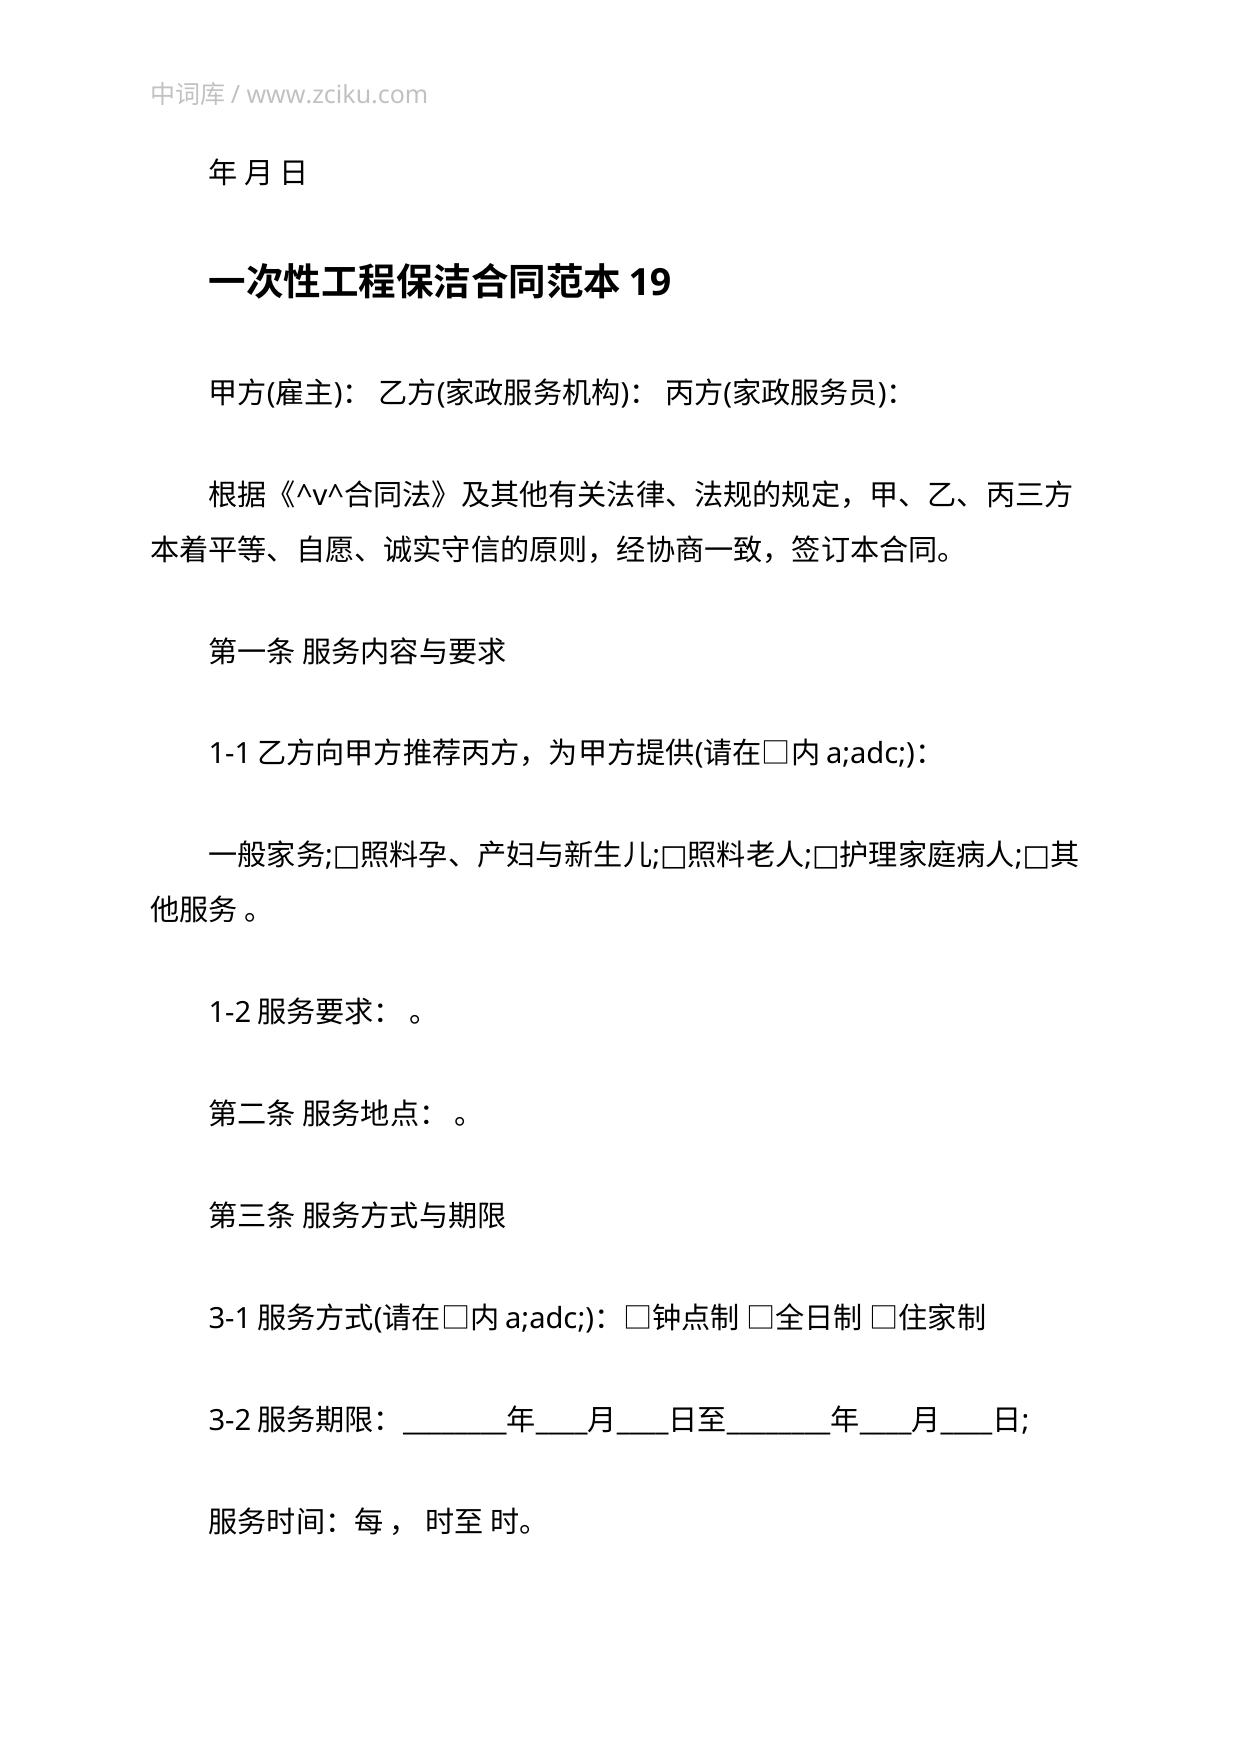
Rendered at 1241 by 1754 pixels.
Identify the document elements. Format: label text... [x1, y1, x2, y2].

text 第二条 服务地点： 。 [150, 1091, 1090, 1133]
text 甲方(雇主)： 乙方(家政服务机构)： 丙方(家政服务员)： [150, 369, 1090, 412]
text 一次性工程保洁合同范本19 [150, 252, 1090, 306]
text 3-2服务期限：________年____月____日至________年____月____日; [150, 1396, 1090, 1438]
text 1-1乙方向甲方推荐丙方，为甲方提供(请在□内a;adc;)： [150, 730, 1090, 772]
text 第三条 服务方式与期限 [150, 1192, 1090, 1235]
text 服务时间：每 ， 时至 时。 [150, 1498, 1090, 1540]
text 3-1服务方式(请在□内a;adc;)：□钟点制 □全日制 □住家制 [150, 1294, 1090, 1337]
text 1-2服务要求： 。 [150, 989, 1090, 1031]
text 年 月 日 [150, 150, 1090, 192]
text 第一条 服务内容与要求 [150, 628, 1090, 670]
text 根据《^v^合同法》及其他有关法律、法规的规定，甲、乙、丙三方本着平等、自愿、诚实守信的原则，经协商一致，签订本合同。 [150, 471, 1090, 569]
text 一般家务;□照料孕、产妇与新生儿;□照料老人;□护理家庭病人;□其他服务 。 [150, 832, 1090, 929]
